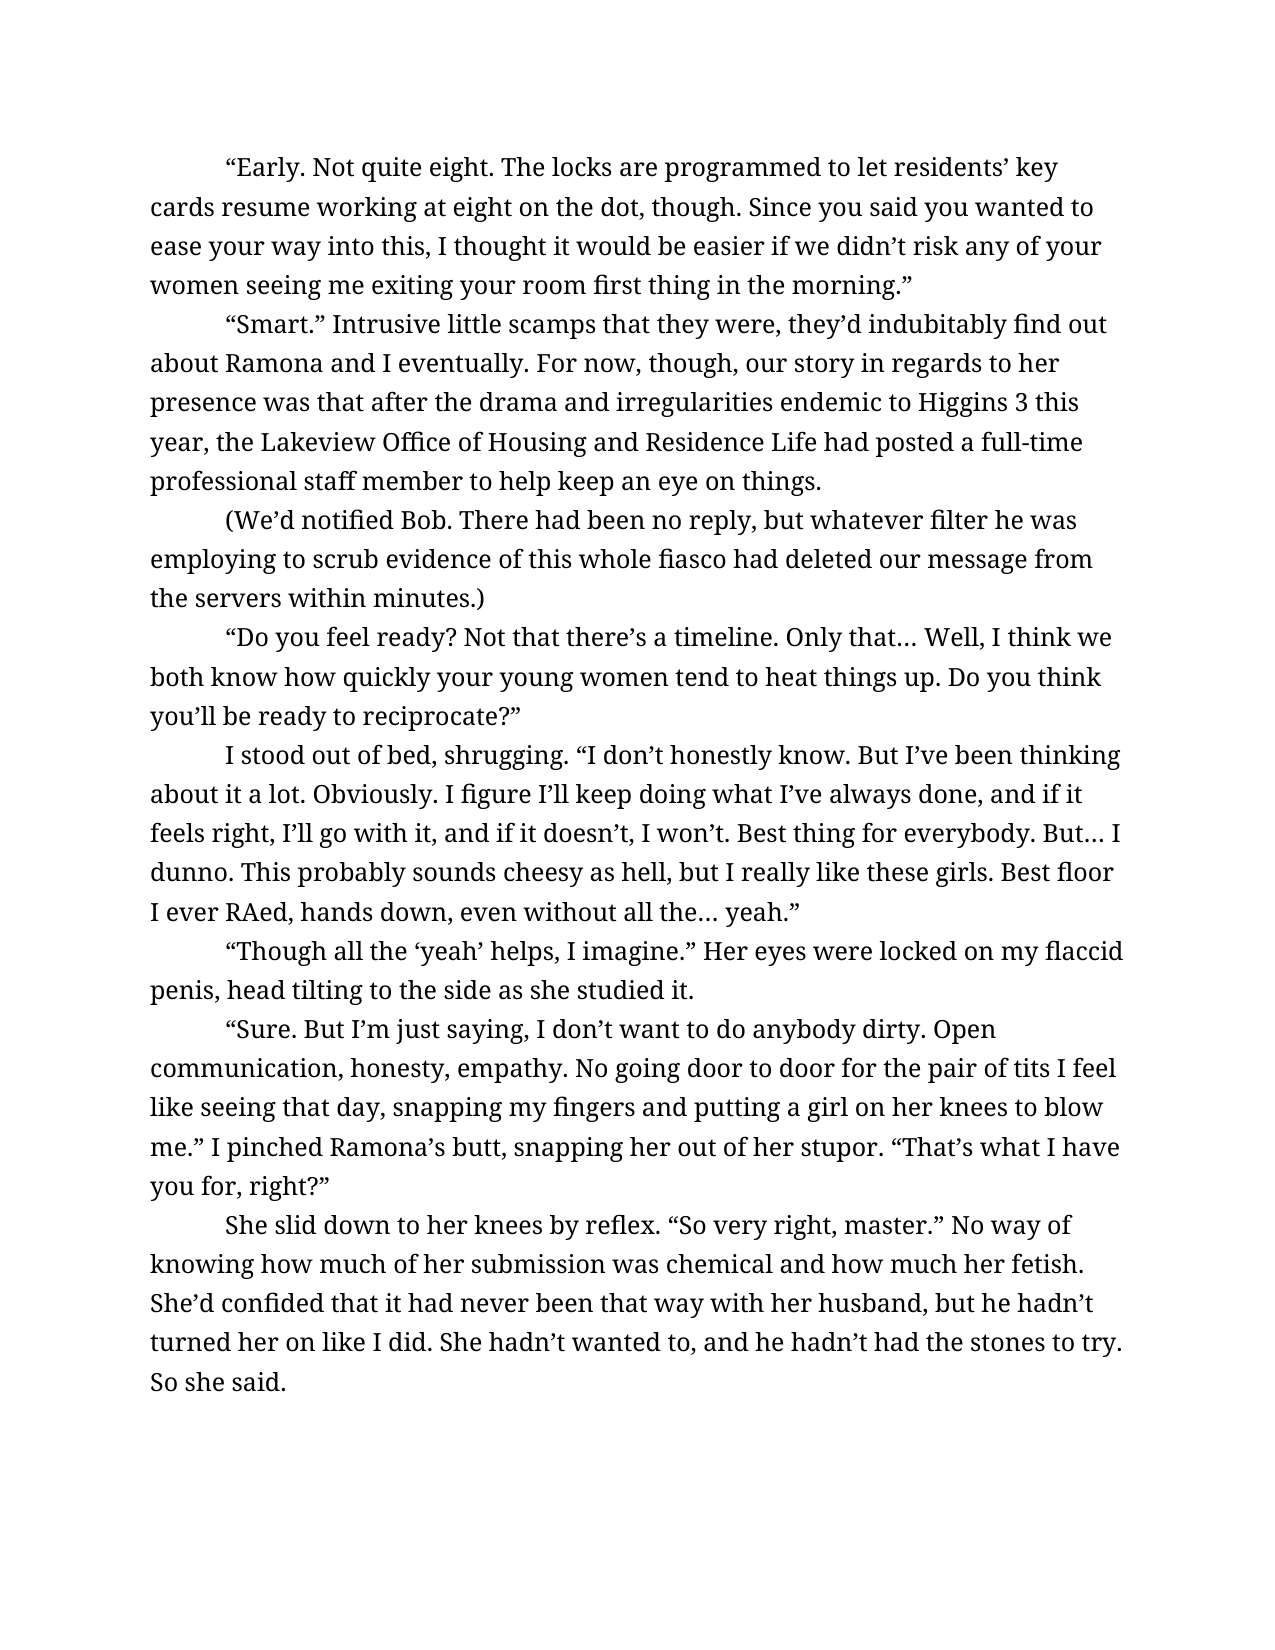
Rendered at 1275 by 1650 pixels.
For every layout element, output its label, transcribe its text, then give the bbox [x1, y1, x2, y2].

text “Sure. But I’m just saying, I don’t want to do anybody dirty. Open communication, honesty, empathy. No going door to door for the pair of tits I feel like seeing that day, snapping my fingers and putting a girl on her knees to blow me.” I pinched Ramona’s butt, snapping her out of her stupor. “That’s what I have you for, right?” [150, 1012, 1125, 1202]
text “Early. Not quite eight. The locks are programmed to let residents’ key cards resume working at eight on the dot, though. Since you said you wanted to ease your way into this, I thought it would be easier if we didn’t risk any of your women seeing me exiting your room first thing in the morning.” [150, 150, 1125, 302]
text I stood out of bed, shrugging. “I don’t honestly know. But I’ve been thinking about it a lot. Obviously. I figure I’ll keep doing what I’ve always done, and if it feels right, I’ll go with it, and if it doesn’t, I won’t. Best thing for everybody. But… I dunno. This probably sounds cheesy as hell, but I really like these girls. Best floor I ever RAed, hands down, even without all the… yeah.” [150, 737, 1125, 928]
text “Though all the ‘yeah’ helps, I imagine.” Her eyes were locked on my flaccid penis, head tilting to the side as she studied it. [150, 933, 1125, 1007]
text She slid down to her knees by reflex. “So very right, master.” No way of knowing how much of her submission was chemical and how much her fetish. She’d confided that it had never been that way with her husband, but he hadn’t turned her on like I did. She hadn’t wanted to, and he hadn’t had the stones to try. So she said. [150, 1207, 1125, 1398]
text (We’d notified Bob. There had been no reply, but whatever filter he was employing to scrub evidence of this whole fiasco had deleted our message from the servers within minutes.) [150, 502, 1125, 615]
text “Smart.” Intrusive little scamps that they were, they’d indubitably find out about Ramona and I eventually. For now, though, our story in regards to her presence was that after the drama and irregularities endemic to Higgins 3 this year, the Lakeview Office of Housing and Residence Life had posted a full-time professional staff member to help keep an eye on things. [150, 307, 1125, 497]
text “Do you feel ready? Not that there’s a timeline. Only that… Well, I think we both know how quickly your young women tend to heat things up. Do you think you’ll be ready to reciprocate?” [150, 620, 1125, 732]
